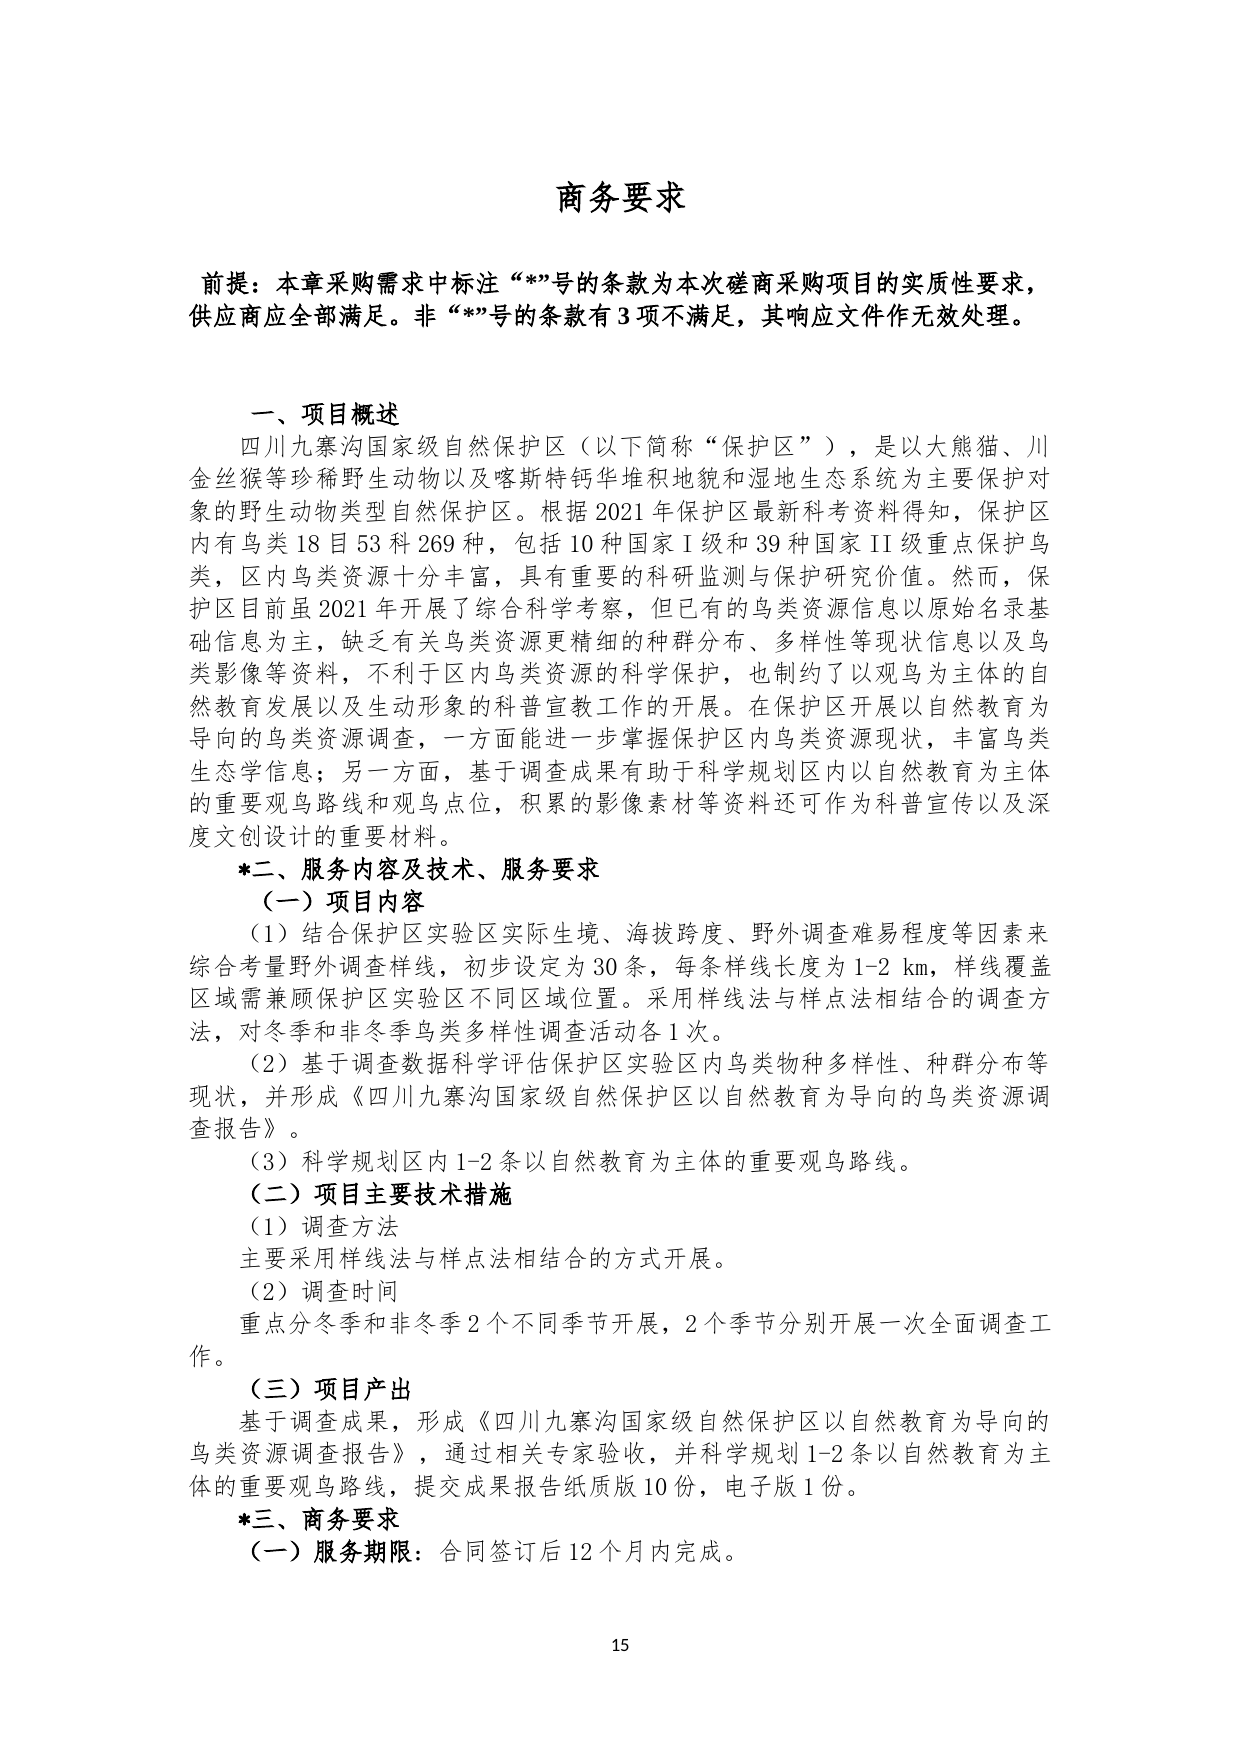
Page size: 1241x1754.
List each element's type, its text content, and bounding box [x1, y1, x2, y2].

text （一）服务期限：合同签订后12个月内完成。 [187, 1533, 1053, 1566]
subtitle （二）项目主要技术措施 [187, 1176, 1053, 1208]
subtitle （三）项目产出 [187, 1371, 1053, 1403]
text 重点分冬季和非冬季2个不同季节开展，2个季节分别开展一次全面调查工作。 [187, 1306, 1053, 1371]
text （3）科学规划区内1-2条以自然教育为主体的重要观鸟路线。 [187, 1143, 1053, 1176]
text 基于调查成果，形成《四川九寨沟国家级自然保护区以自然教育为导向的鸟类资源调查报告》，通过相关专家验收，并科学规划1-2条以自然教育为主体的重要观鸟路线，提交成果报告纸质版10份，电子版1份。 [187, 1403, 1053, 1501]
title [187, 162, 1053, 227]
subtitle *二、服务内容及技术、服务要求 [187, 851, 1053, 883]
subtitle *三、商务要求 [187, 1501, 1053, 1533]
text （2）基于调查数据科学评估保护区实验区内鸟类物种多样性、种群分布等现状，并形成《四川九寨沟国家级自然保护区以自然教育为导向的鸟类资源调查报告》。 [187, 1046, 1053, 1143]
text （1）调查方法 [187, 1208, 1053, 1241]
text 主要采用样线法与样点法相结合的方式开展。 [187, 1241, 1053, 1273]
text 四川九寨沟国家级自然保护区（以下简称“保护区”），是以大熊猫、川金丝猴等珍稀野生动物以及喀斯特钙华堆积地貌和湿地生态系统为主要保护对象的野生动物类型自然保护区。根据2021年保护区最新科考资料得知，保护区内有鸟类18目53科269种，包括10种国家I级和39种国家II级重点保护鸟类，区内鸟类资源十分丰富，具有重要的科研监测与保护研究价值。然而，保护区目前虽2021年开展了综合科学考察，但已有的鸟类资源信息以原始名录基础信息为主，缺乏有关鸟类资源更精细的种群分布、多样性等现状信息以及鸟类影像等资料，不利于区内鸟类资源的科学保护，也制约了以观鸟为主体的自然教育发展以及生动形象的科普宣教工作的开展。在保护区开展以自然教育为导向的鸟类资源调查，一方面能进一步掌握保护区内鸟类资源现状，丰富鸟类生态学信息；另一方面，基于调查成果有助于科学规划区内以自然教育为主体的重要观鸟路线和观鸟点位，积累的影像素材等资料还可作为科普宣传以及深度文创设计的重要材料。 [187, 428, 1053, 851]
subtitle （一）项目内容 [187, 883, 1053, 916]
subtitle 一、项目概述 [187, 396, 1053, 428]
subtitle 前提：本章采购需求中标注“*”号的条款为本次磋商采购项目的实质性要求，供应商应全部满足。非“*”号的条款有3项不满足，其响应文件作无效处理。 [187, 266, 1053, 331]
text （2）调查时间 [187, 1273, 1053, 1306]
text （1）结合保护区实验区实际生境、海拔跨度、野外调查难易程度等因素来综合考量野外调查样线，初步设定为30条，每条样线长度为1-2 km，样线覆盖区域需兼顾保护区实验区不同区域位置。采用样线法与样点法相结合的调查方法，对冬季和非冬季鸟类多样性调查活动各1次。 [187, 916, 1053, 1046]
